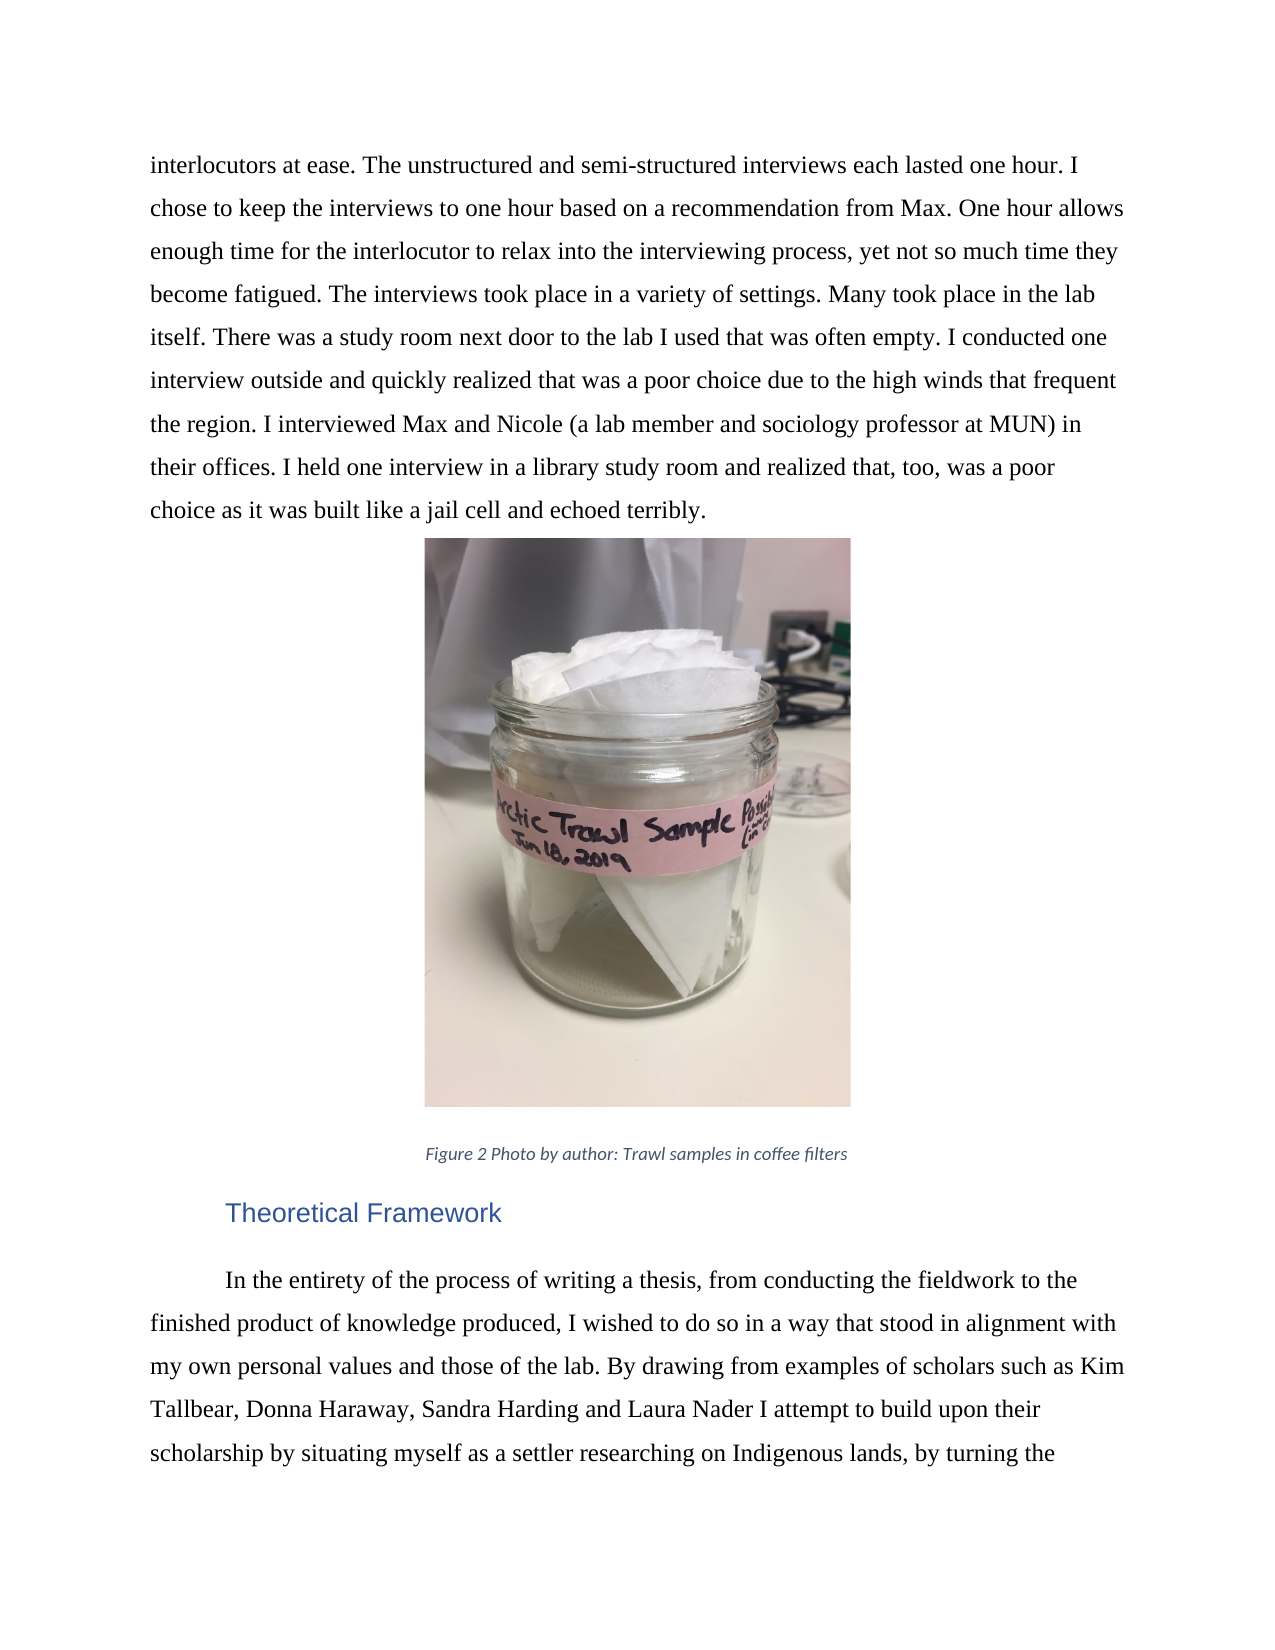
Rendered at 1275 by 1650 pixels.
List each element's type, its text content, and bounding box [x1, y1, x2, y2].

text Theoretical Framework [150, 1197, 1125, 1229]
text Figure 2 Photo by author: Trawl samples in coffee filters [150, 1142, 1125, 1165]
picture [424, 538, 851, 1107]
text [150, 1265, 1125, 1466]
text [150, 150, 1125, 524]
